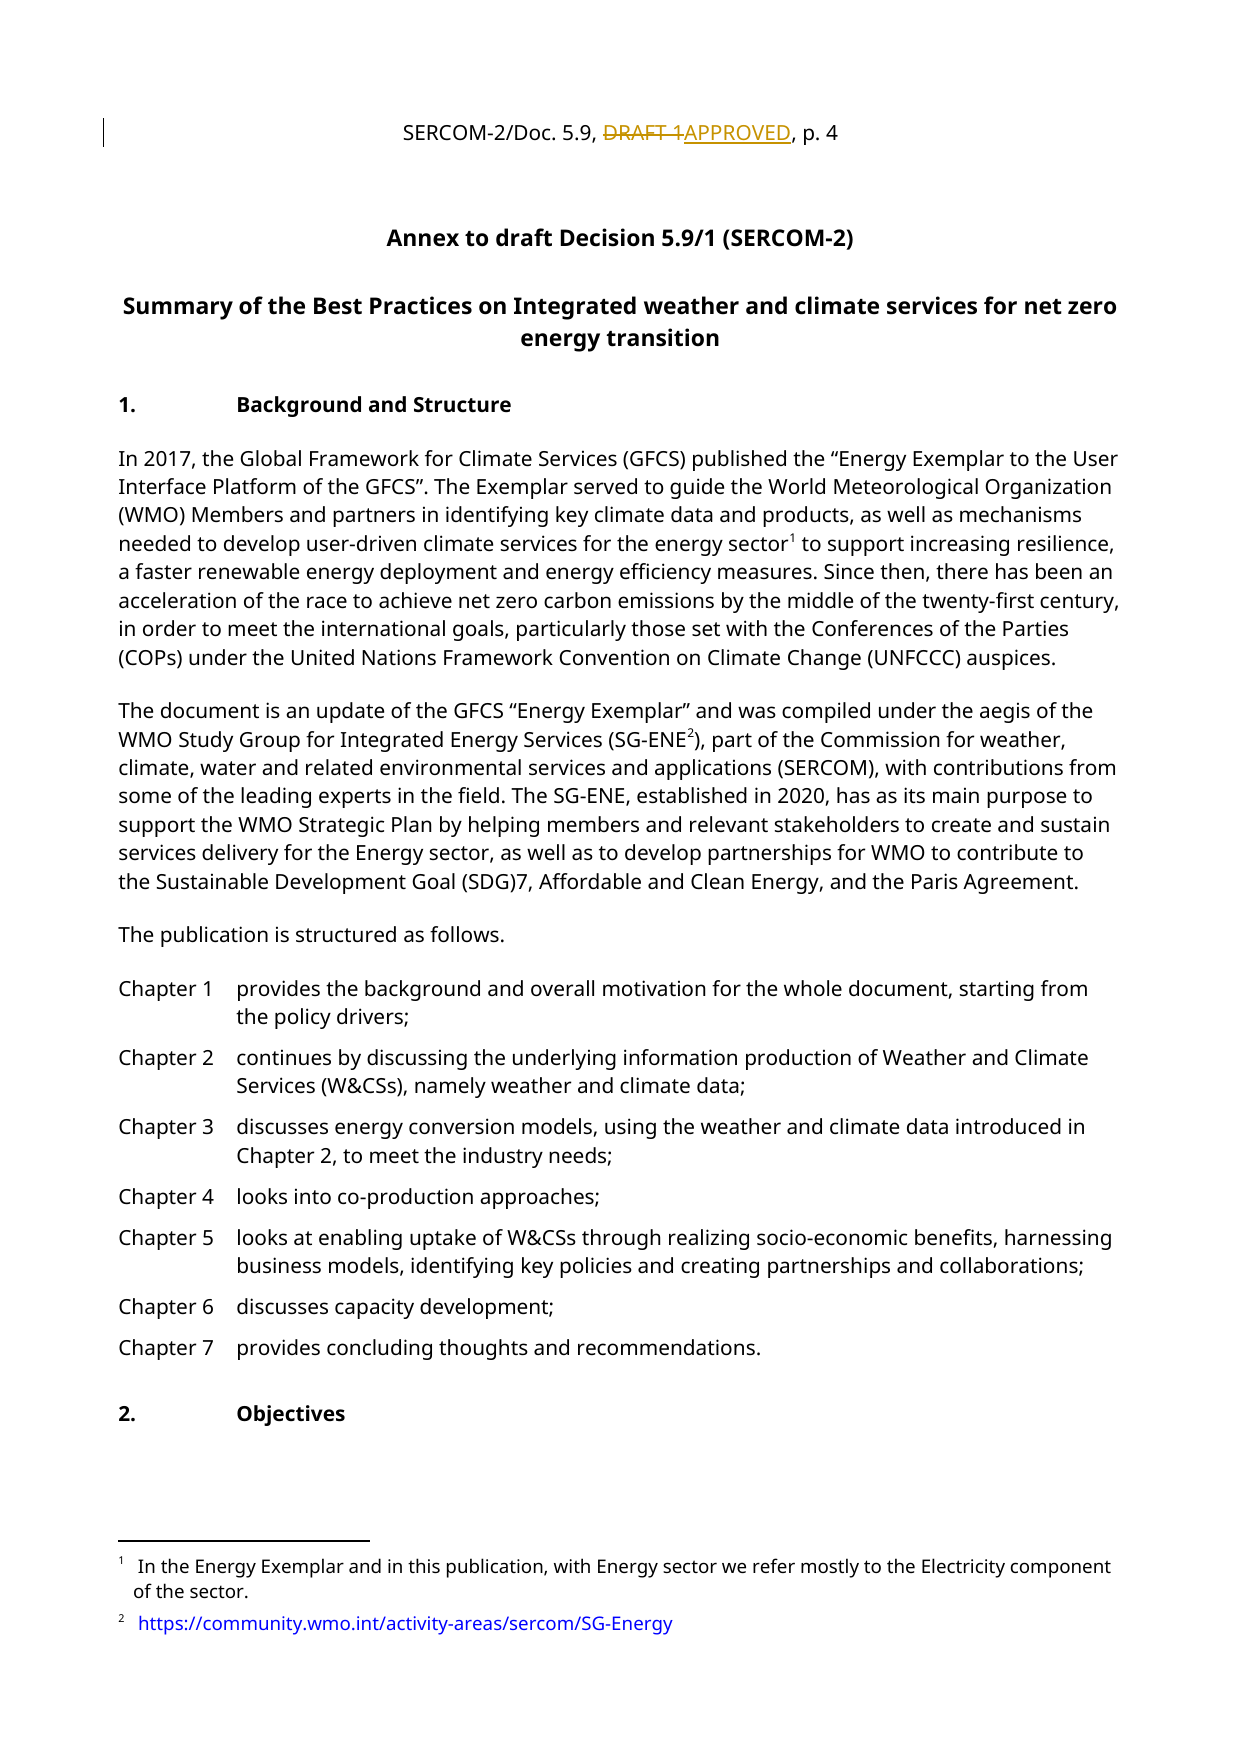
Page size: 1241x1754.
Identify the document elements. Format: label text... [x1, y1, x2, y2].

text Chapter 6 discusses capacity development; [118, 1292, 1122, 1321]
subtitle The document is an update of the GFCS “Energy Exemplar” and was compiled under the aegis of the WMO Study Group for Integrated Energy Services (SG-ENE), part of the Commission for weather, climate, water and related environmental services and applications (SERCOM), with contributions from some of the leading experts in the field. The SG-ENE, established in 2020, has as its main purpose to support the WMO Strategic Plan by helping members and relevant stakeholders to create and sustain services delivery for the Energy sector, as well as to develop partnerships for WMO to contribute to the Sustainable Development Goal (SDG)7, Affordable and Clean Energy, and the Paris Agreement. [118, 696, 1122, 895]
text Chapter 1 provides the background and overall motivation for the whole document, starting from the policy drivers; [118, 974, 1122, 1031]
text Chapter 2 continues by discussing the underlying information production of Weather and Climate Services (W&CSs), namely weather and climate data; [118, 1043, 1122, 1100]
subtitle 1. Background and Structure [118, 390, 1122, 419]
subtitle 2. Objectives [118, 1399, 1122, 1427]
text The publication is structured as follows. [118, 920, 1122, 949]
subtitle Annex to draft Decision 5.9/1 (SERCOM-2) [118, 222, 1122, 253]
text Chapter 7 provides concluding thoughts and recommendations. [118, 1333, 1122, 1362]
subtitle Summary of the Best Practices on Integrated weather and climate services for net zero energy transition [118, 290, 1122, 353]
text Chapter 4 looks into co-production approaches; [118, 1182, 1122, 1210]
text In 2017, the Global Framework for Climate Services (GFCS) published the “Energy Exemplar to the User Interface Platform of the GFCS”. The Exemplar served to guide the World Meteorological Organization (WMO) Members and partners in identifying key climate data and products, as well as mechanisms needed to develop user-driven climate services for the energy sector to support increasing resilience, a faster renewable energy deployment and energy efficiency measures. Since then, there has been an acceleration of the race to achieve net zero carbon emissions by the middle of the twenty-first century, in order to meet the international goals, particularly those set with the Conferences of the Parties (COPs) under the United Nations Framework Convention on Climate Change (UNFCCC) auspices. [118, 444, 1122, 671]
text Chapter 3 discusses energy conversion models, using the weather and climate data introduced in Chapter 2, to meet the industry needs; [118, 1112, 1122, 1169]
text Chapter 5 looks at enabling uptake of W&CSs through realizing socio-economic benefits, harnessing business models, identifying key policies and creating partnerships and collaborations; [118, 1223, 1122, 1280]
